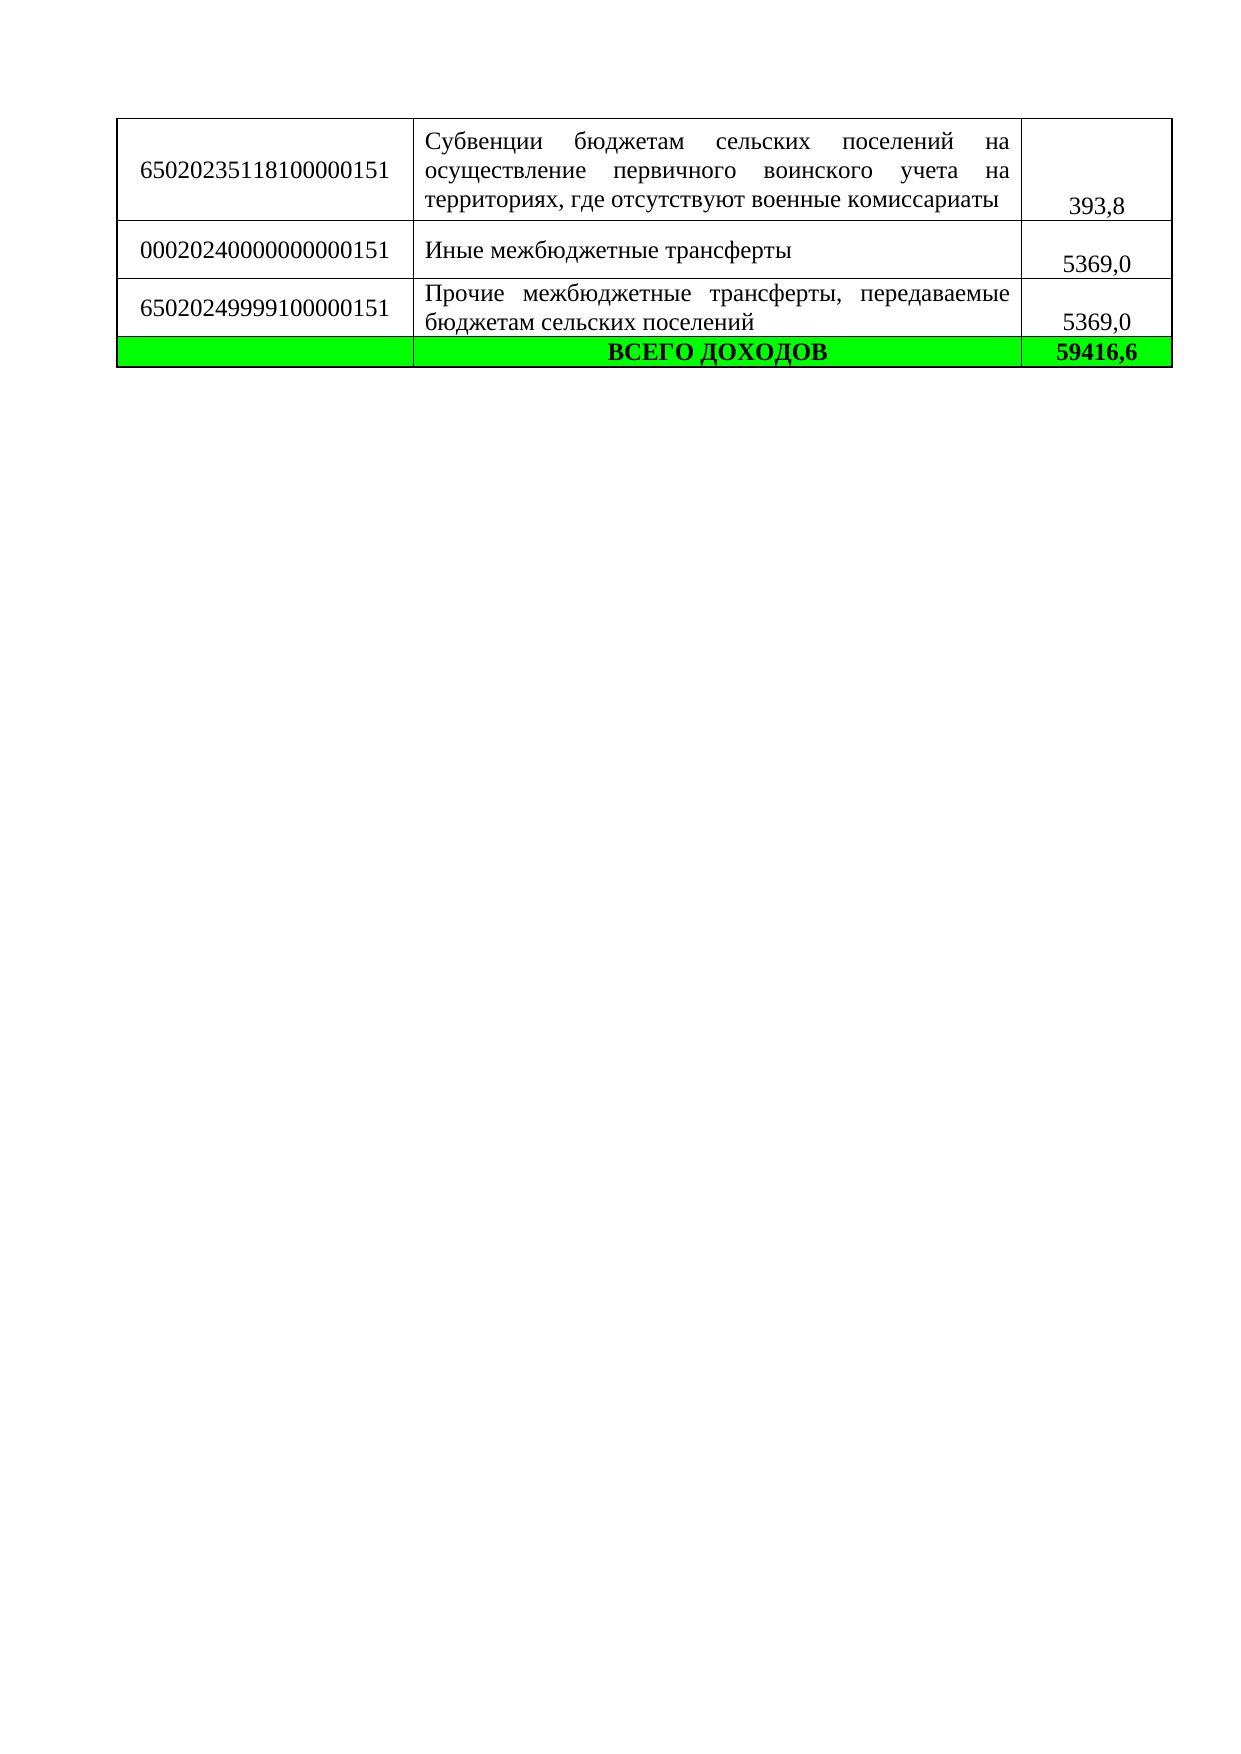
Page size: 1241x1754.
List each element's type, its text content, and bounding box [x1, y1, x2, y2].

table_cell 00020240000000000151 [118, 221, 413, 277]
table_cell ВСЕГО ДОХОДОВ [414, 337, 1021, 366]
table_cell Прочие межбюджетные трансферты, передаваемые бюджетам сельских поселений [414, 279, 1021, 336]
table_cell Субвенции бюджетам сельских поселений на осуществление первичного воинского учета на территориях, где отсутствуют военные комиссариаты [414, 119, 1021, 220]
table_cell 59416,6 [1022, 337, 1171, 366]
table_cell 5369,0 [1022, 221, 1171, 277]
table_cell [118, 337, 413, 366]
table_cell 393,8 [1022, 119, 1171, 220]
table_cell 65020235118100000151 [118, 119, 413, 220]
table_cell 5369,0 [1022, 279, 1171, 336]
table_cell 65020249999100000151 [118, 279, 413, 336]
table_cell Иные межбюджетные трансферты [414, 221, 1021, 277]
